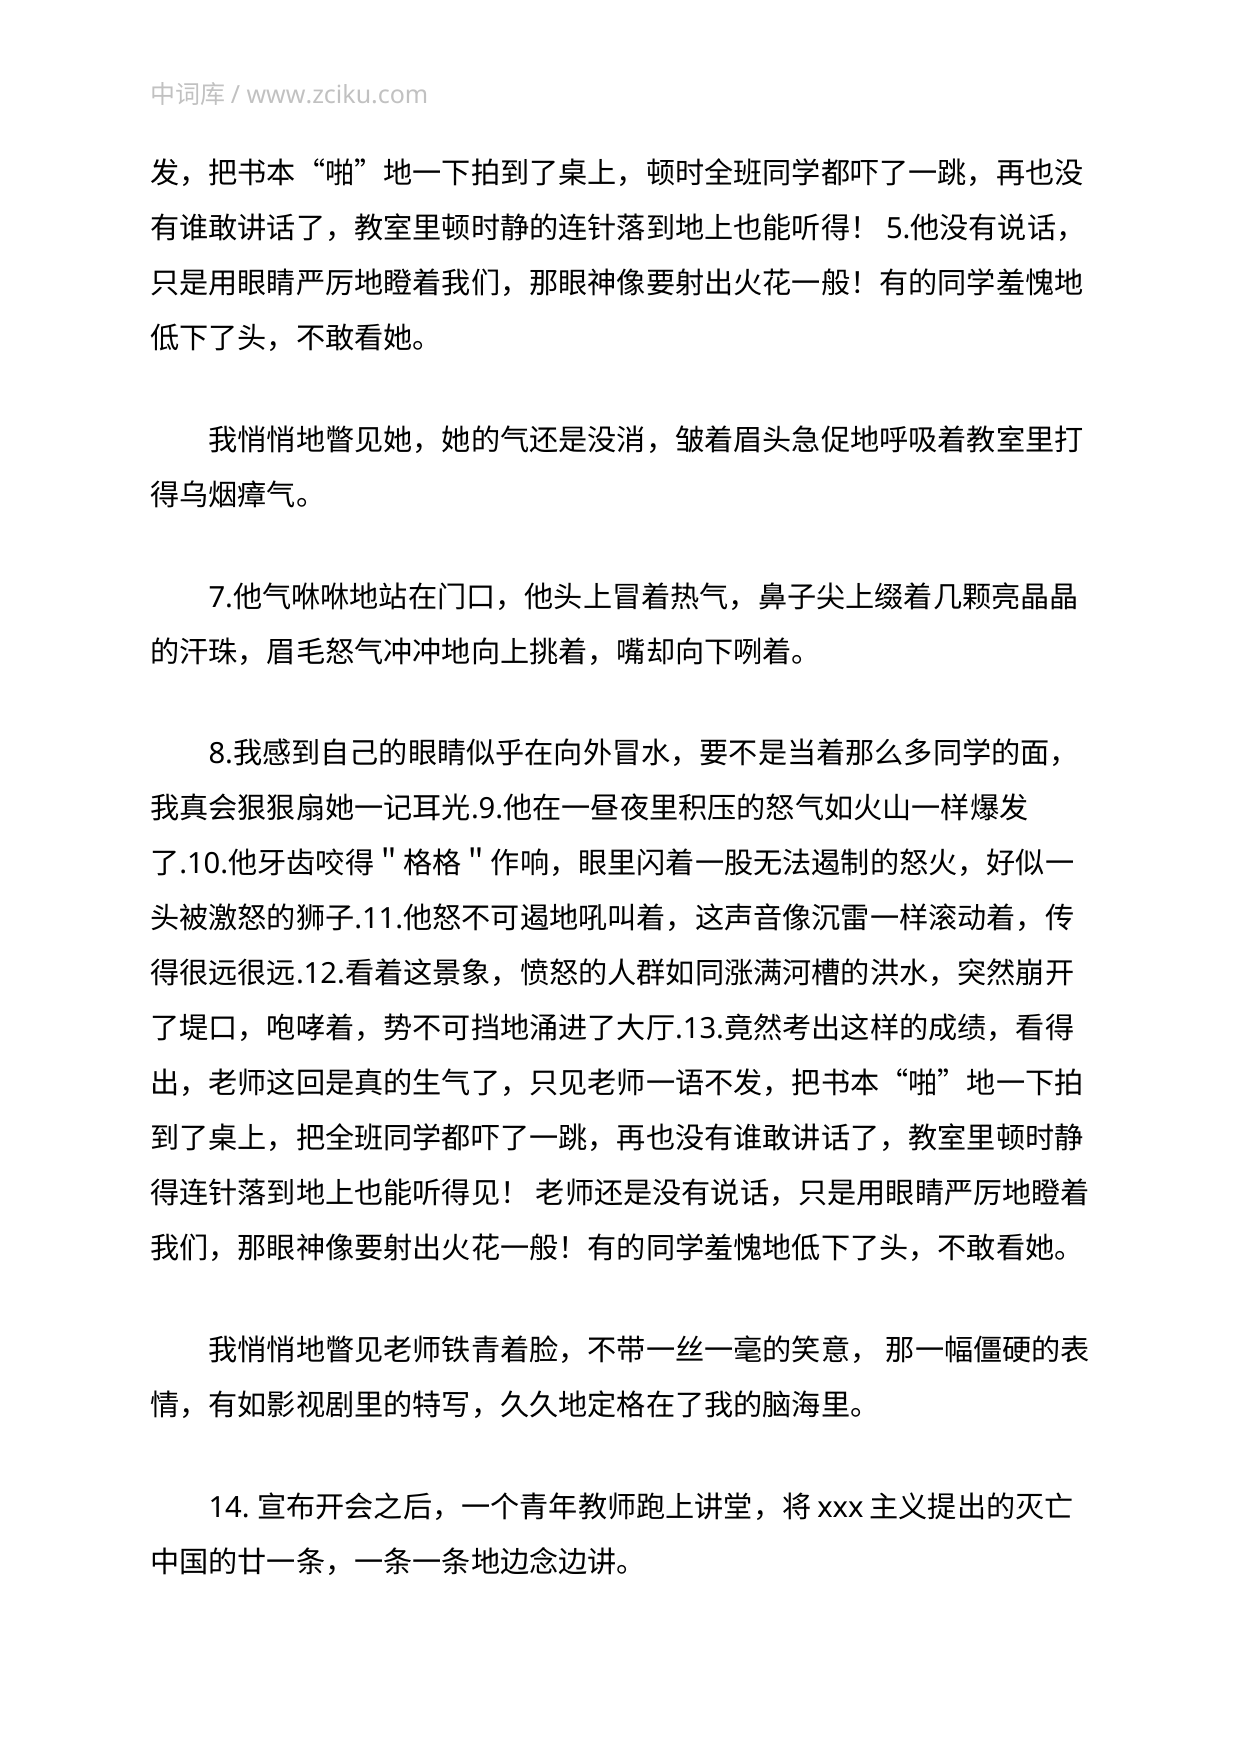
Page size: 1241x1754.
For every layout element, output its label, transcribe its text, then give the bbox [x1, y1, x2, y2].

text 7.他气咻咻地站在门口，他头上冒着热气，鼻子尖上缀着几颗亮晶晶的汗珠，眉毛怒气冲冲地向上挑着，嘴却向下咧着。 [150, 573, 1090, 671]
text 14. 宣布开会之后，一个青年教师跑上讲堂，将xxx主义提出的灭亡中国的廿一条，一条一条地边念边讲。 [150, 1483, 1090, 1580]
text 我悄悄地瞥见她，她的气还是没消，皱着眉头急促地呼吸着教室里打得乌烟瘴气。 [150, 417, 1090, 514]
text 8.我感到自己的眼睛似乎在向外冒水，要不是当着那么多同学的面，我真会狠狠扇她一记耳光.9.他在一昼夜里积压的怒气如火山一样爆发了.10.他牙齿咬得＂格格＂作响，眼里闪着一股无法遏制的怒火，好似一头被激怒的狮子.11.他怒不可遏地吼叫着，这声音像沉雷一样滚动着，传得很远很远.12.看着这景象，愤怒的人群如同涨满河槽的洪水，突然崩开了堤口，咆哮着，势不可挡地涌进了大厅.13.竟然考出这样的成绩，看得出，老师这回是真的生气了，只见老师一语不发，把书本“啪”地一下拍到了桌上，把全班同学都吓了一跳，再也没有谁敢讲话了，教室里顿时静得连针落到地上也能听得见！ 老师还是没有说话，只是用眼睛严厉地瞪着我们，那眼神像要射出火花一般！有的同学羞愧地低下了头，不敢看她。 [150, 730, 1090, 1267]
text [150, 150, 1090, 357]
text 我悄悄地瞥见老师铁青着脸，不带一丝一毫的笑意， 那一幅僵硬的表情，有如影视剧里的特写，久久地定格在了我的脑海里。 [150, 1326, 1090, 1424]
